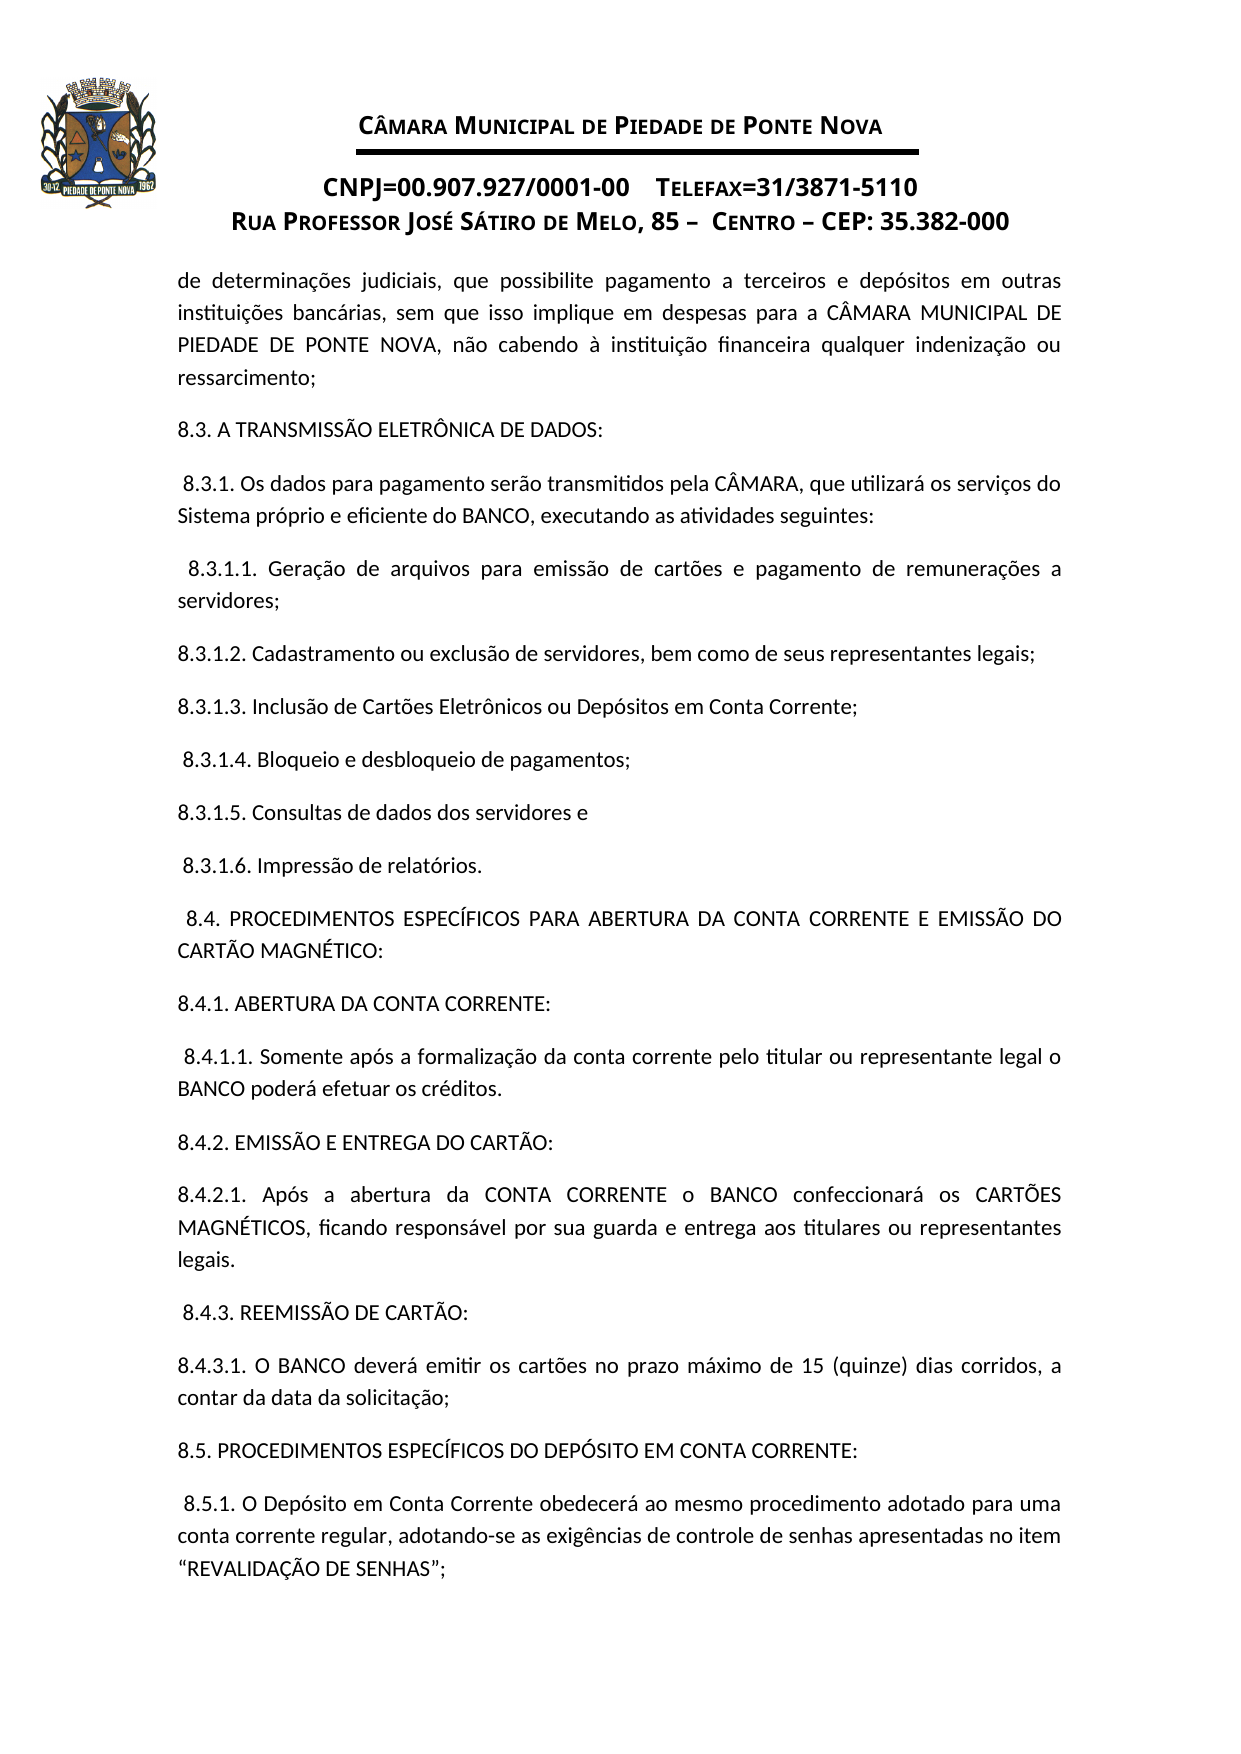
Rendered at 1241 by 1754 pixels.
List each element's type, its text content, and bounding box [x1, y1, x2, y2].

text 8.3.1.5. Consultas de dados dos servidores e [177, 798, 1063, 826]
text 8.3.1.2. Cadastramento ou exclusão de servidores, bem como de seus representantes legais; [177, 639, 1063, 667]
text 8.5.1. O Depósito em Conta Corrente obedecerá ao mesmo procedimento adotado para uma conta corrente regular, adotando-se as exigências de controle de senhas apresentadas no item “REVALIDAÇÃO DE SENHAS”; [177, 1489, 1063, 1582]
text 8.3.1. Os dados para pagamento serão transmitidos pela CÂMARA, que utilizará os serviços do Sistema próprio e eficiente do BANCO, executando as atividades seguintes: [177, 469, 1063, 529]
text 8.5. PROCEDIMENTOS ESPECÍFICOS DO DEPÓSITO EM CONTA CORRENTE: [177, 1436, 1063, 1464]
picture [39, 77, 157, 209]
text 8.3.1.3. Inclusão de Cartões Eletrônicos ou Depósitos em Conta Corrente; [177, 692, 1063, 720]
text 8.3.1.6. Impressão de relatórios. [177, 851, 1063, 879]
text 8.4.1. ABERTURA DA CONTA CORRENTE: [177, 989, 1063, 1017]
text 8.4.3. REEMISSÃO DE CARTÃO: [177, 1298, 1063, 1326]
text 8.4.1.1. Somente após a formalização da conta corrente pelo titular ou representante legal o BANCO poderá efetuar os créditos. [177, 1042, 1063, 1103]
text 8.3.1.1. Geração de arquivos para emissão de cartões e pagamento de remunerações a servidores; [177, 554, 1063, 614]
text 8.3. A TRANSMISSÃO ELETRÔNICA DE DADOS: [177, 416, 1063, 444]
text 8.4.2. EMISSÃO E ENTREGA DO CARTÃO: [177, 1128, 1063, 1156]
text 8.4.2.1. Após a abertura da CONTA CORRENTE o BANCO confeccionará os CARTÕES MAGNÉTICOS, ficando responsável por sua guarda e entrega aos titulares ou representantes legais. [177, 1181, 1063, 1273]
text 8.3.1.4. Bloqueio e desbloqueio de pagamentos; [177, 745, 1063, 773]
text 8.4.3.1. O BANCO deverá emitir os cartões no prazo máximo de 15 (quinze) dias corridos, a contar da data da solicitação; [177, 1351, 1063, 1411]
text 8.4. PROCEDIMENTOS ESPECÍFICOS PARA ABERTURA DA CONTA CORRENTE E EMISSÃO DO CARTÃO MAGNÉTICO: [177, 904, 1063, 964]
